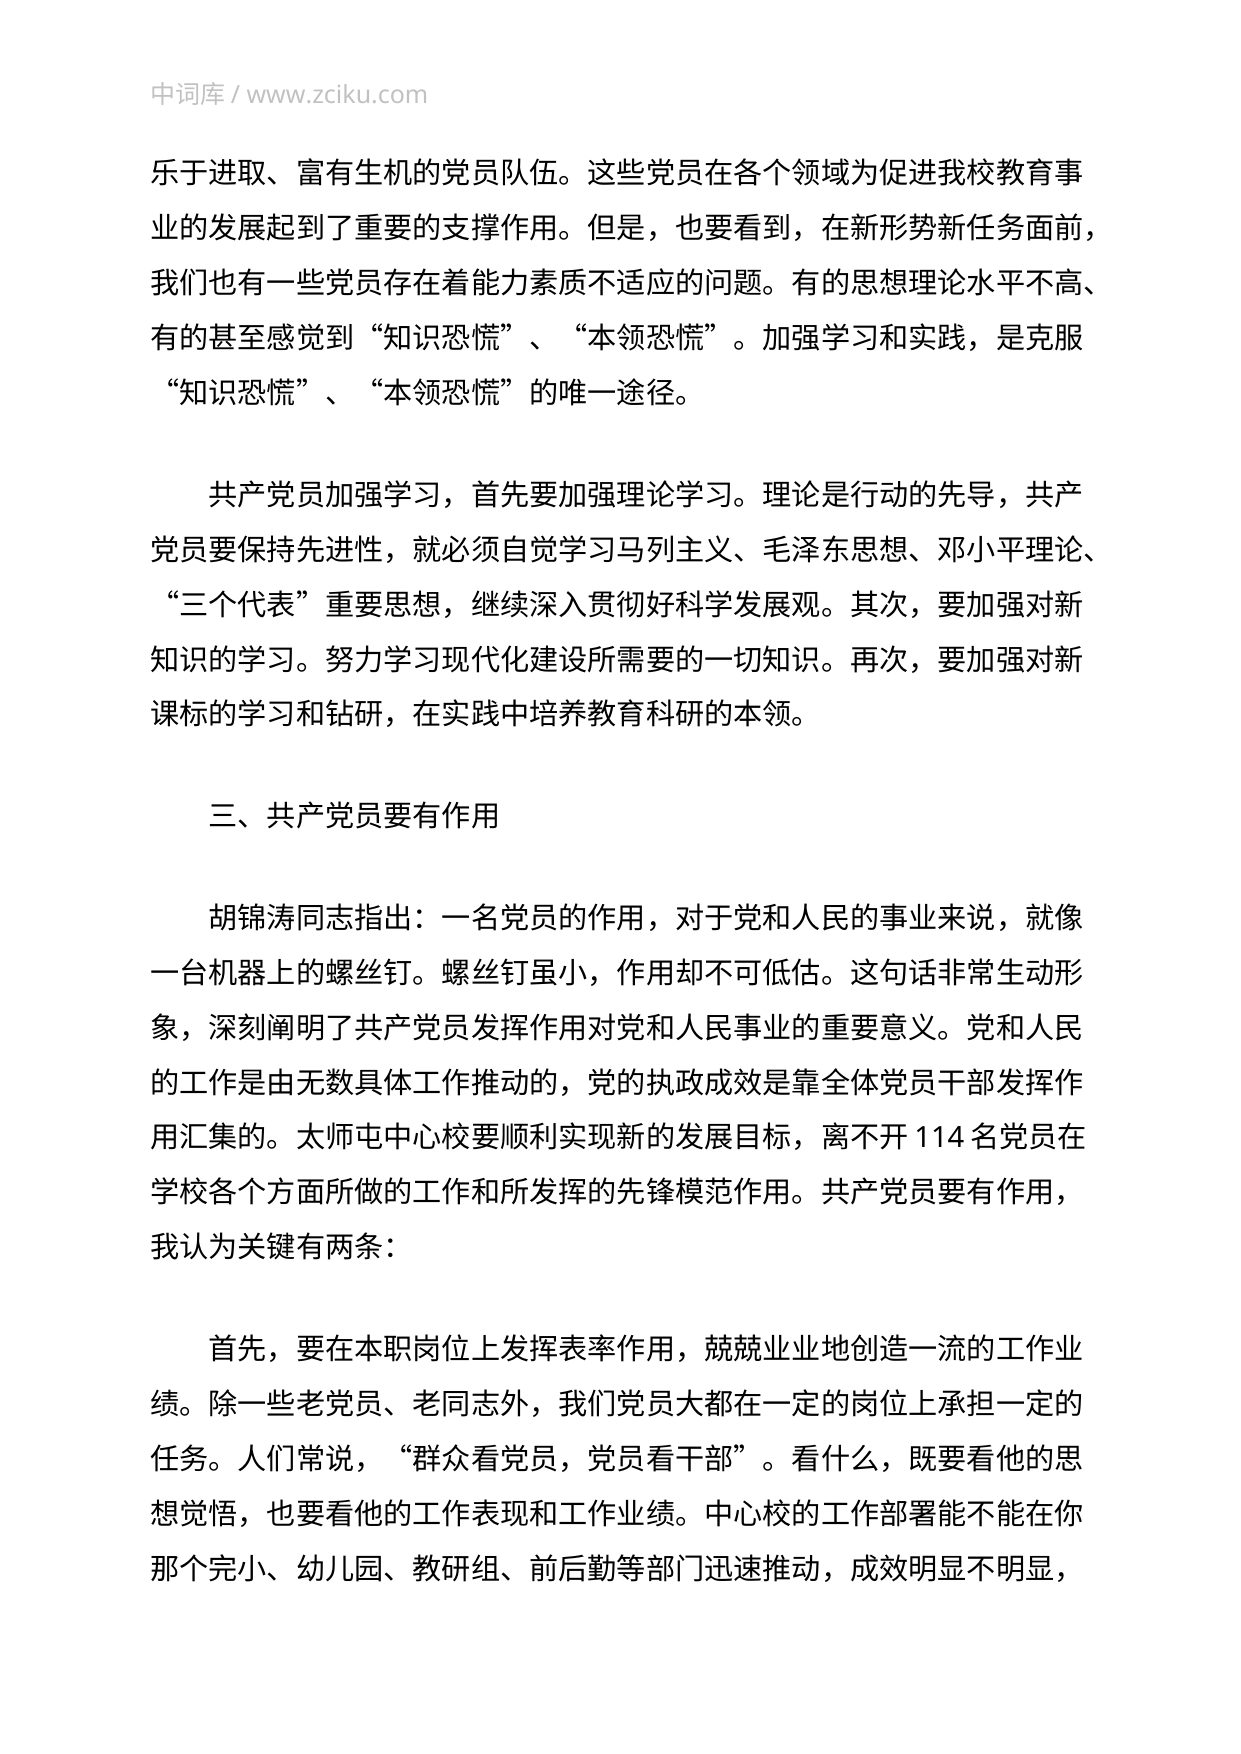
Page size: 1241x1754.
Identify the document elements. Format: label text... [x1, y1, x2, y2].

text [150, 1326, 1090, 1588]
text 三、共产党员要有作用 [150, 793, 1090, 835]
text 共产党员加强学习，首先要加强理论学习。理论是行动的先导，共产党员要保持先进性，就必须自觉学习马列主义、毛泽东思想、邓小平理论、“三个代表”重要思想，继续深入贯彻好科学发展观。其次，要加强对新知识的学习。努力学习现代化建设所需要的一切知识。再次，要加强对新课标的学习和钻研，在实践中培养教育科研的本领。 [150, 471, 1090, 733]
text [150, 150, 1090, 412]
text 胡锦涛同志指出：一名党员的作用，对于党和人民的事业来说，就像一台机器上的螺丝钉。螺丝钉虽小，作用却不可低估。这句话非常生动形象，深刻阐明了共产党员发挥作用对党和人民事业的重要意义。党和人民的工作是由无数具体工作推动的，党的执政成效是靠全体党员干部发挥作用汇集的。太师屯中心校要顺利实现新的发展目标，离不开114名党员在学校各个方面所做的工作和所发挥的先锋模范作用。共产党员要有作用，我认为关键有两条： [150, 894, 1090, 1266]
